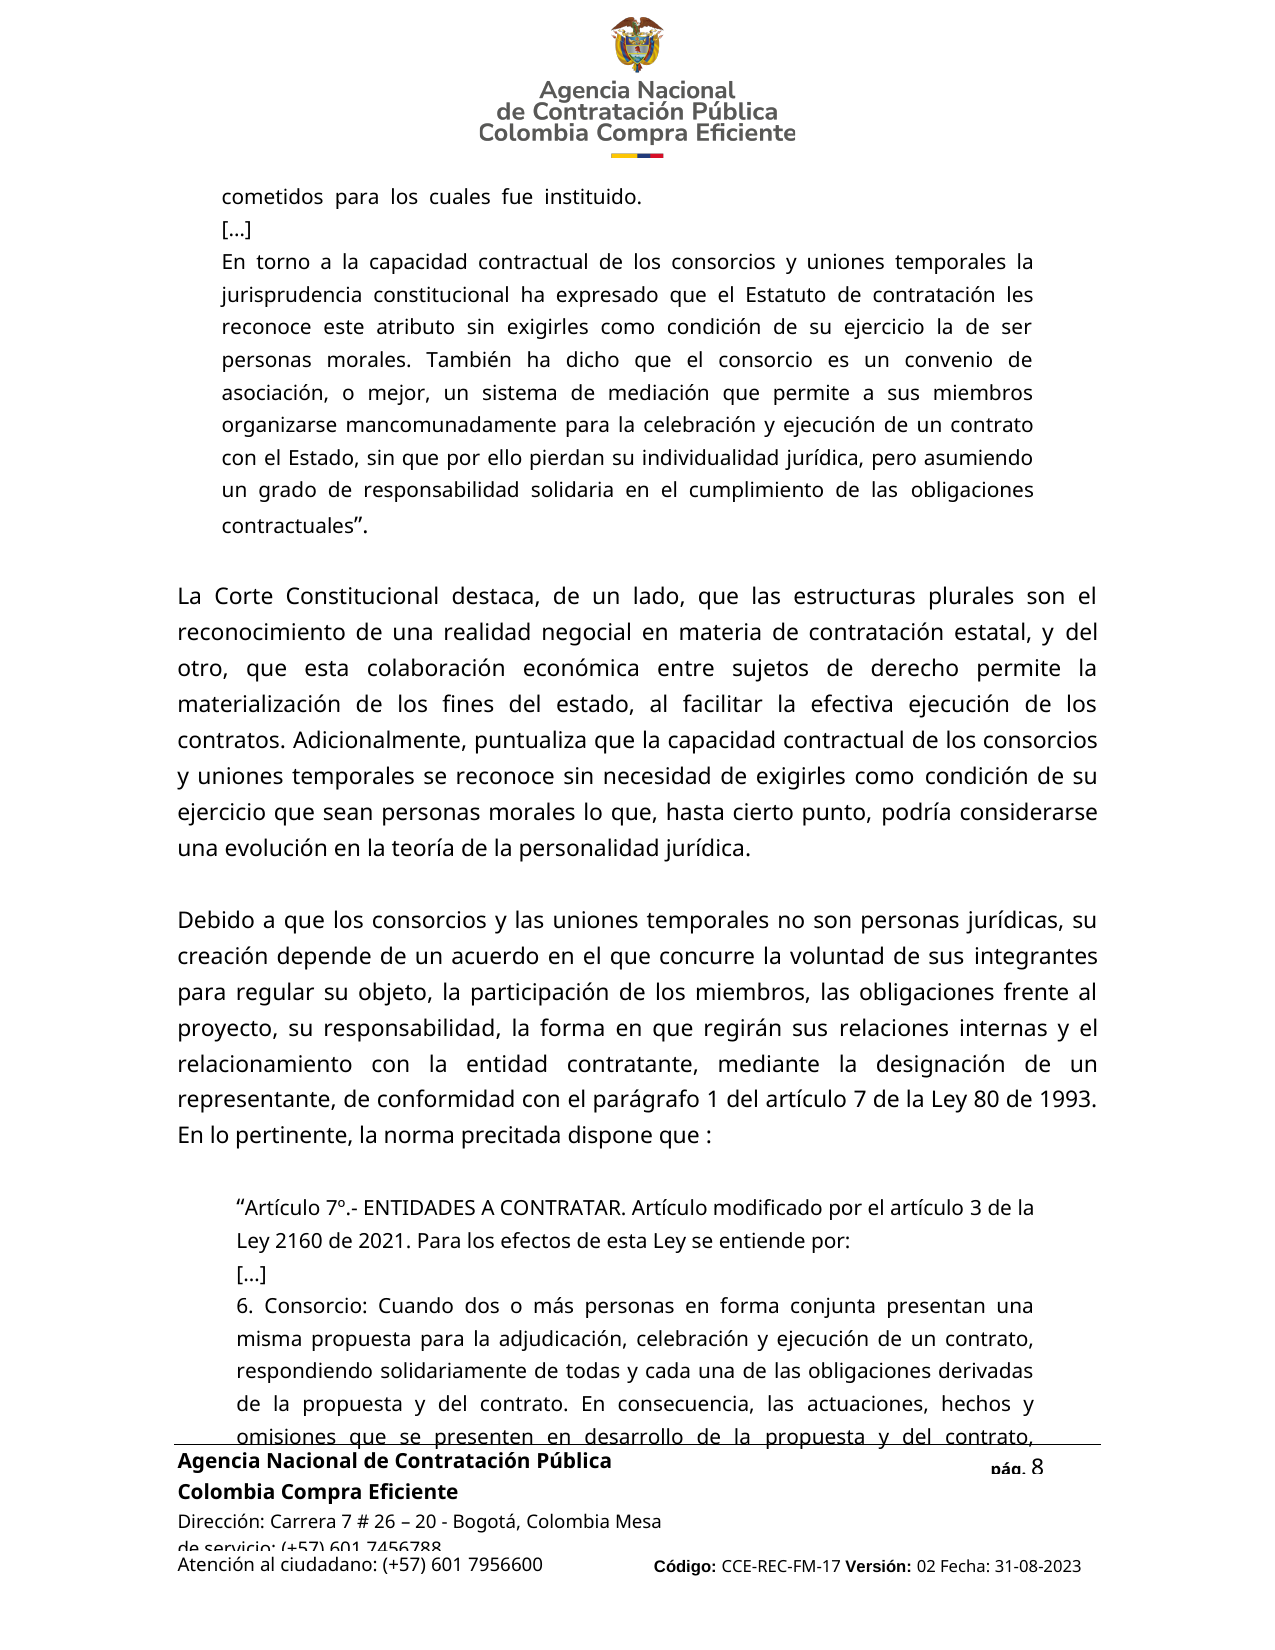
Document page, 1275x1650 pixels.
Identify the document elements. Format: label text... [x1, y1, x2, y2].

text En torno a la capacidad contractual de los consorcios y uniones temporales la jurisprudencia constitucional ha expresado que el Estatuto de contratación les reconoce este atributo sin exigirles como condición de su ejercicio la de ser personas morales. También ha dicho que el consorcio es un convenio de asociación, o mejor, un sistema de mediación que permite a sus miembros organizarse mancomunadamente para la celebración y ejecución de un contrato con el Estado, sin que por ello pierdan su individualidad jurídica, pero asumiendo un grado de responsabilidad solidaria en el cumplimiento de las obligaciones contractuales”. [221, 247, 1034, 540]
text “Artículo 7º.- ENTIDADES A CONTRATAR. Artículo modificado por el artículo 3 de la Ley 2160 de 2021. Para los efectos de esta Ley se entiende por: [236, 1191, 1035, 1255]
picture [479, 17, 796, 158]
text […] [236, 1259, 1192, 1288]
text La Corte Constitucional destaca, de un lado, que las estructuras plurales son el reconocimiento de una realidad negocial en materia de contratación estatal, y del otro, que esta colaboración económica entre sujetos de derecho permite la materialización de los fines del estado, al facilitar la efectiva ejecución de los contratos. Adicionalmente, puntualiza que la capacidad contractual de los consorcios y uniones temporales se reconoce sin necesidad de exigirles como condición de su ejercicio que sean personas morales lo que, hasta cierto punto, podría considerarse una evolución en la teoría de la personalidad jurídica. [177, 580, 1098, 863]
text cometidos para los cuales fue instituido. […] [221, 182, 642, 243]
text Debido a que los consorcios y las uniones temporales no son personas jurídicas, su creación depende de un acuerdo en el que concurre la voluntad de sus integrantes para regular su objeto, la participación de los miembros, las obligaciones frente al proyecto, su responsabilidad, la forma en que regirán sus relaciones internas y el relacionamiento con la entidad contratante, mediante la designación de un representante, de conformidad con el parágrafo 1 del artículo 7 de la Ley 80 de 1993. En lo pertinente, la norma precitada dispone que : [177, 904, 1098, 1151]
